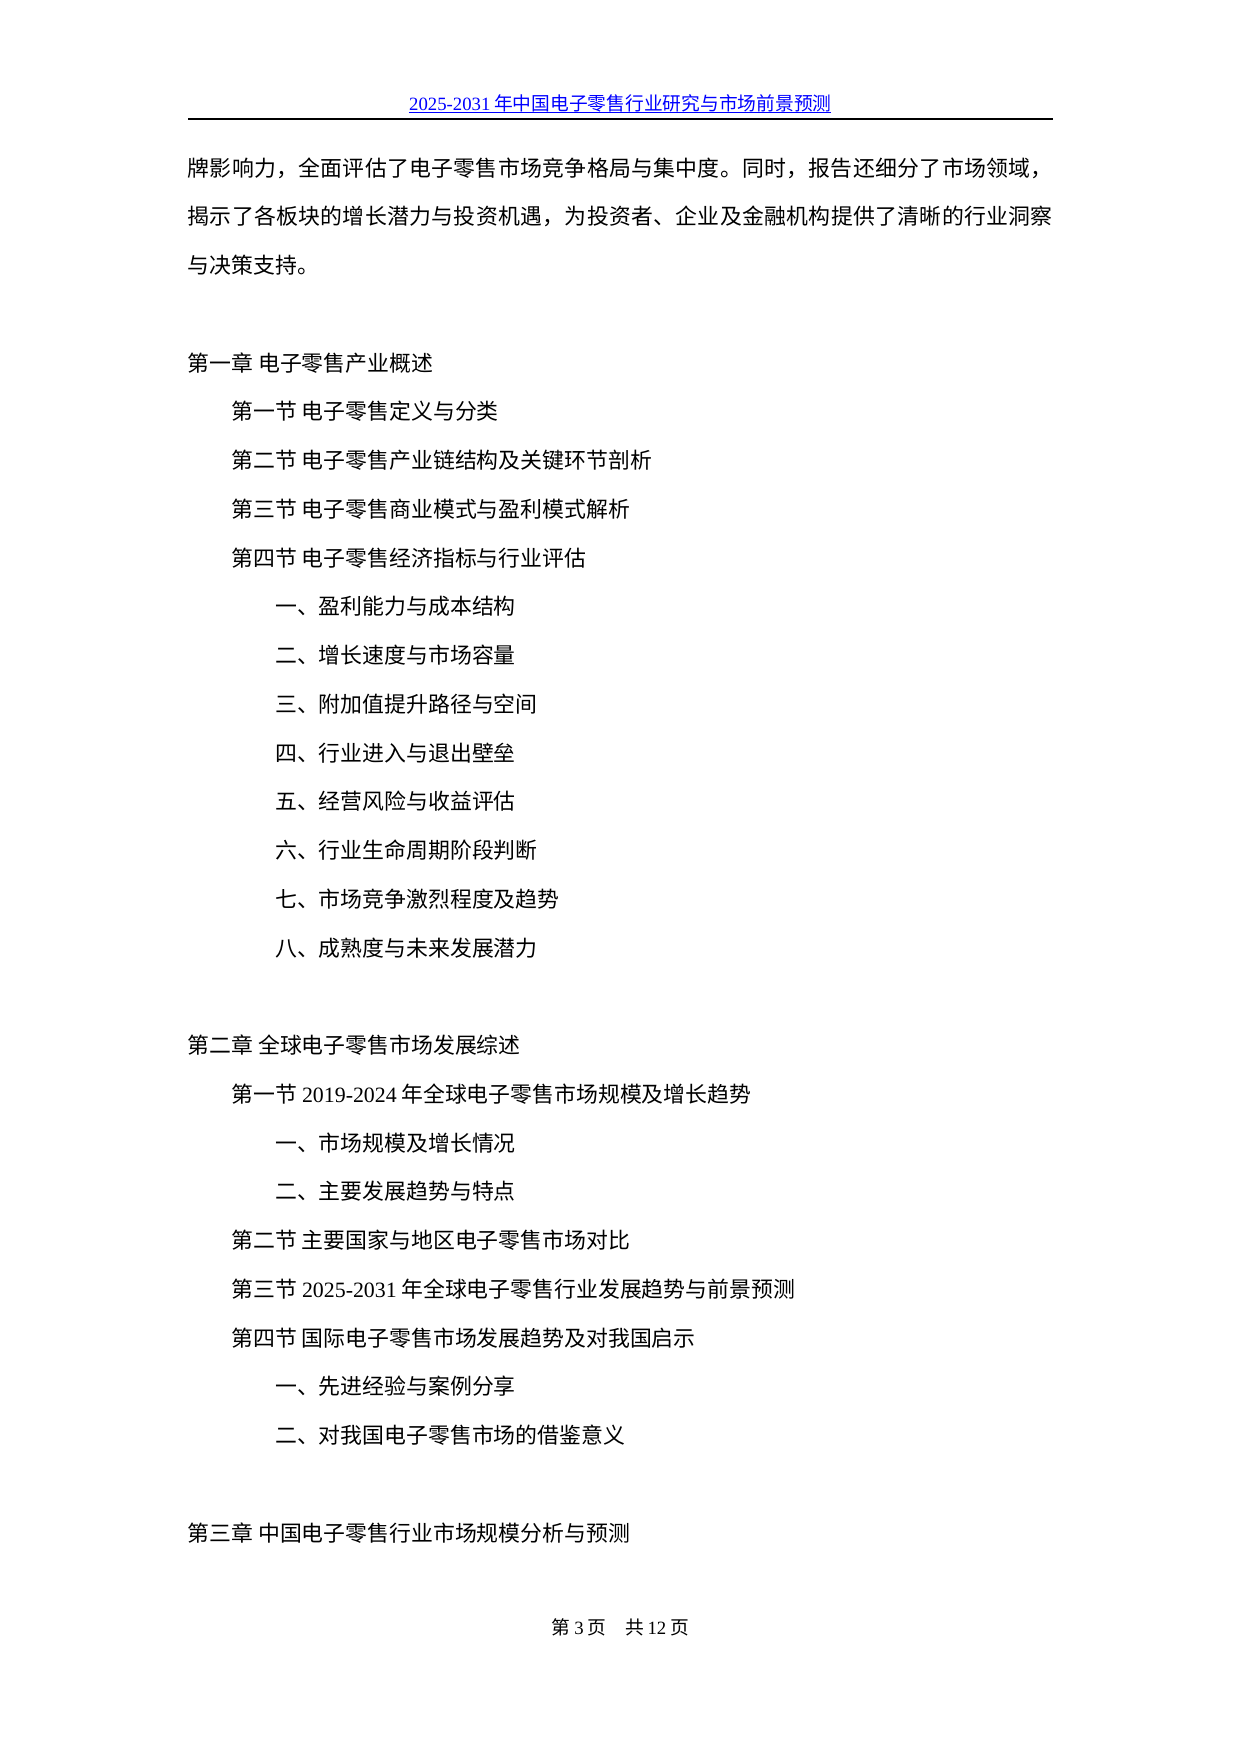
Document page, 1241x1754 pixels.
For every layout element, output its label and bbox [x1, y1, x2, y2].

text [187, 150, 1053, 1548]
